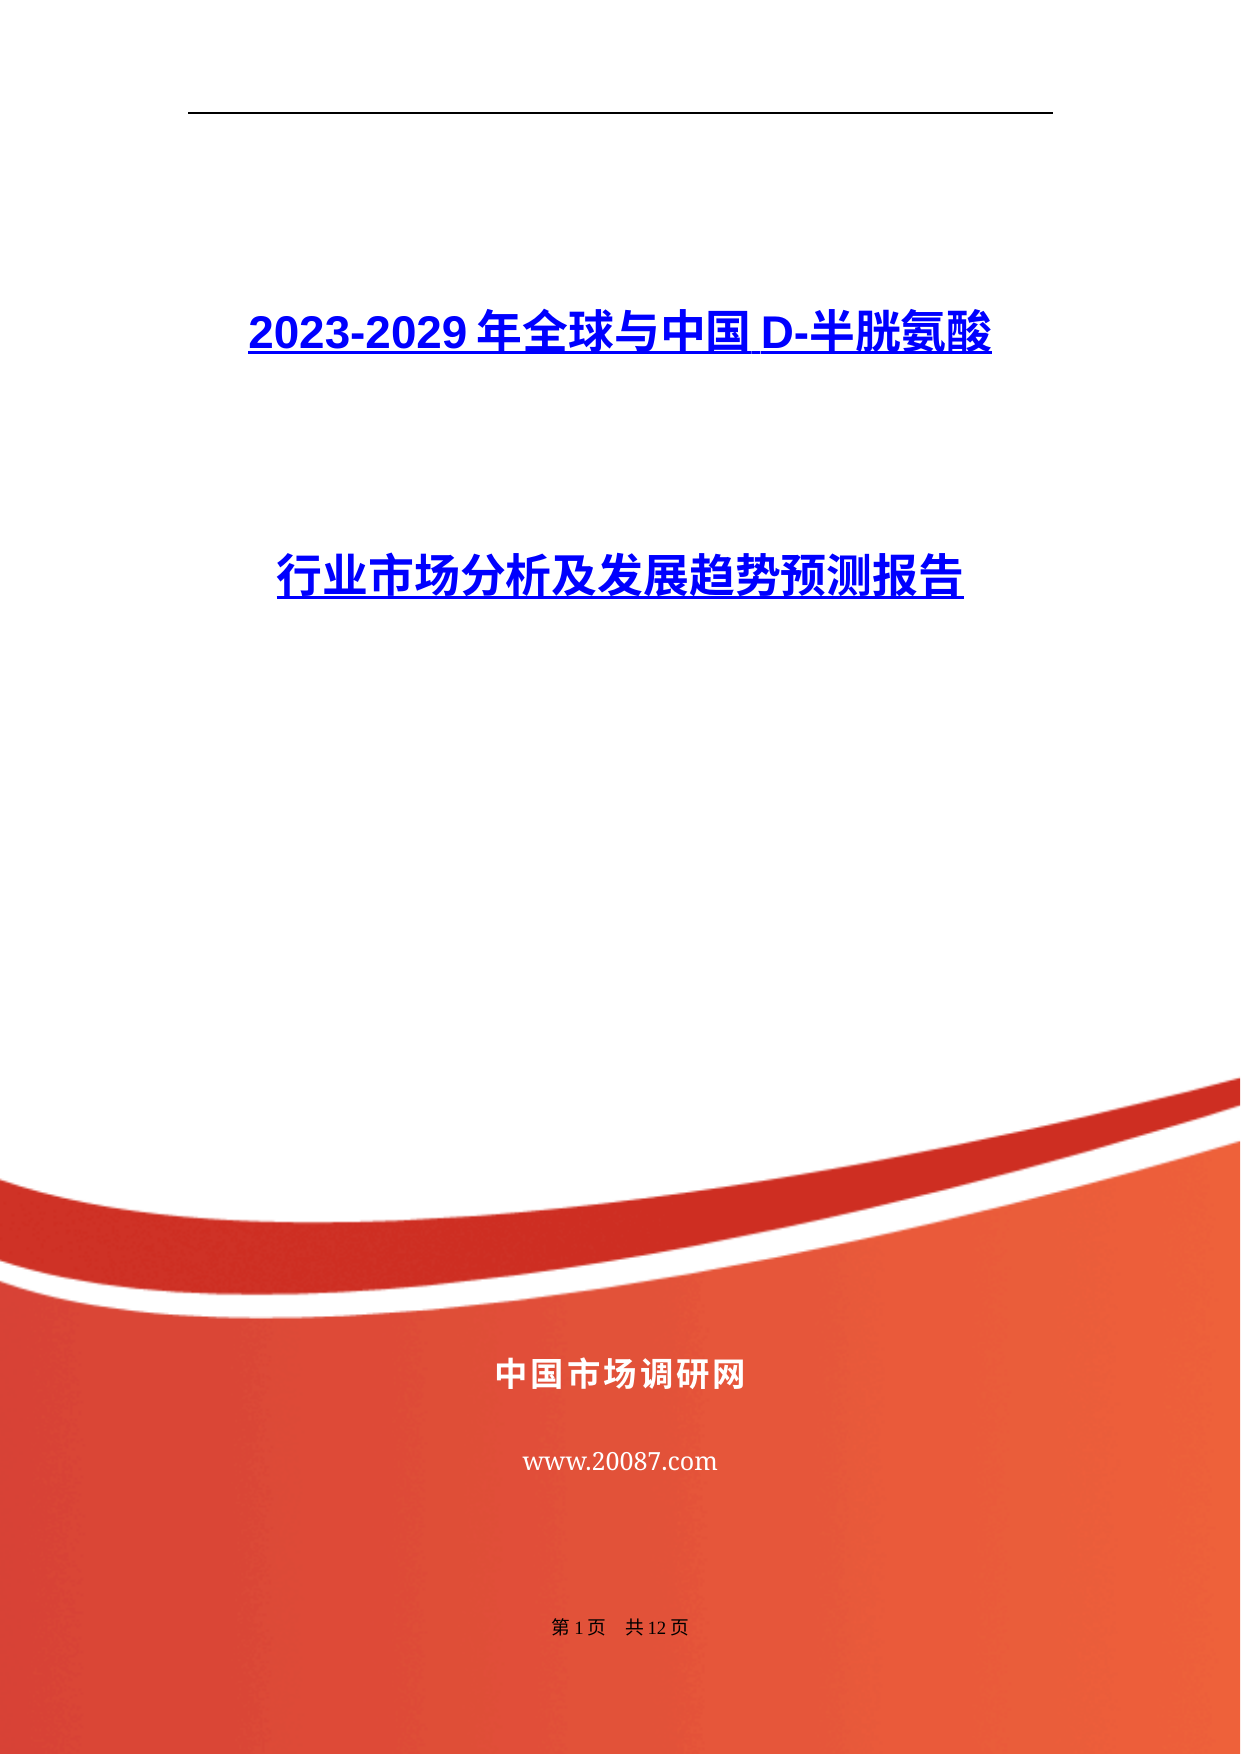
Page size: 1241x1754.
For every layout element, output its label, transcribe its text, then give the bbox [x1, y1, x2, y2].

picture [0, 1006, 1241, 1754]
text www.20087.com [187, 1428, 1053, 1493]
table_header 2023-2029年全球与中国D-半胱氨酸行业市场分析及发展趋势预测报告 [188, 207, 1053, 773]
subtitle 中国市场调研网 [187, 1339, 1053, 1404]
